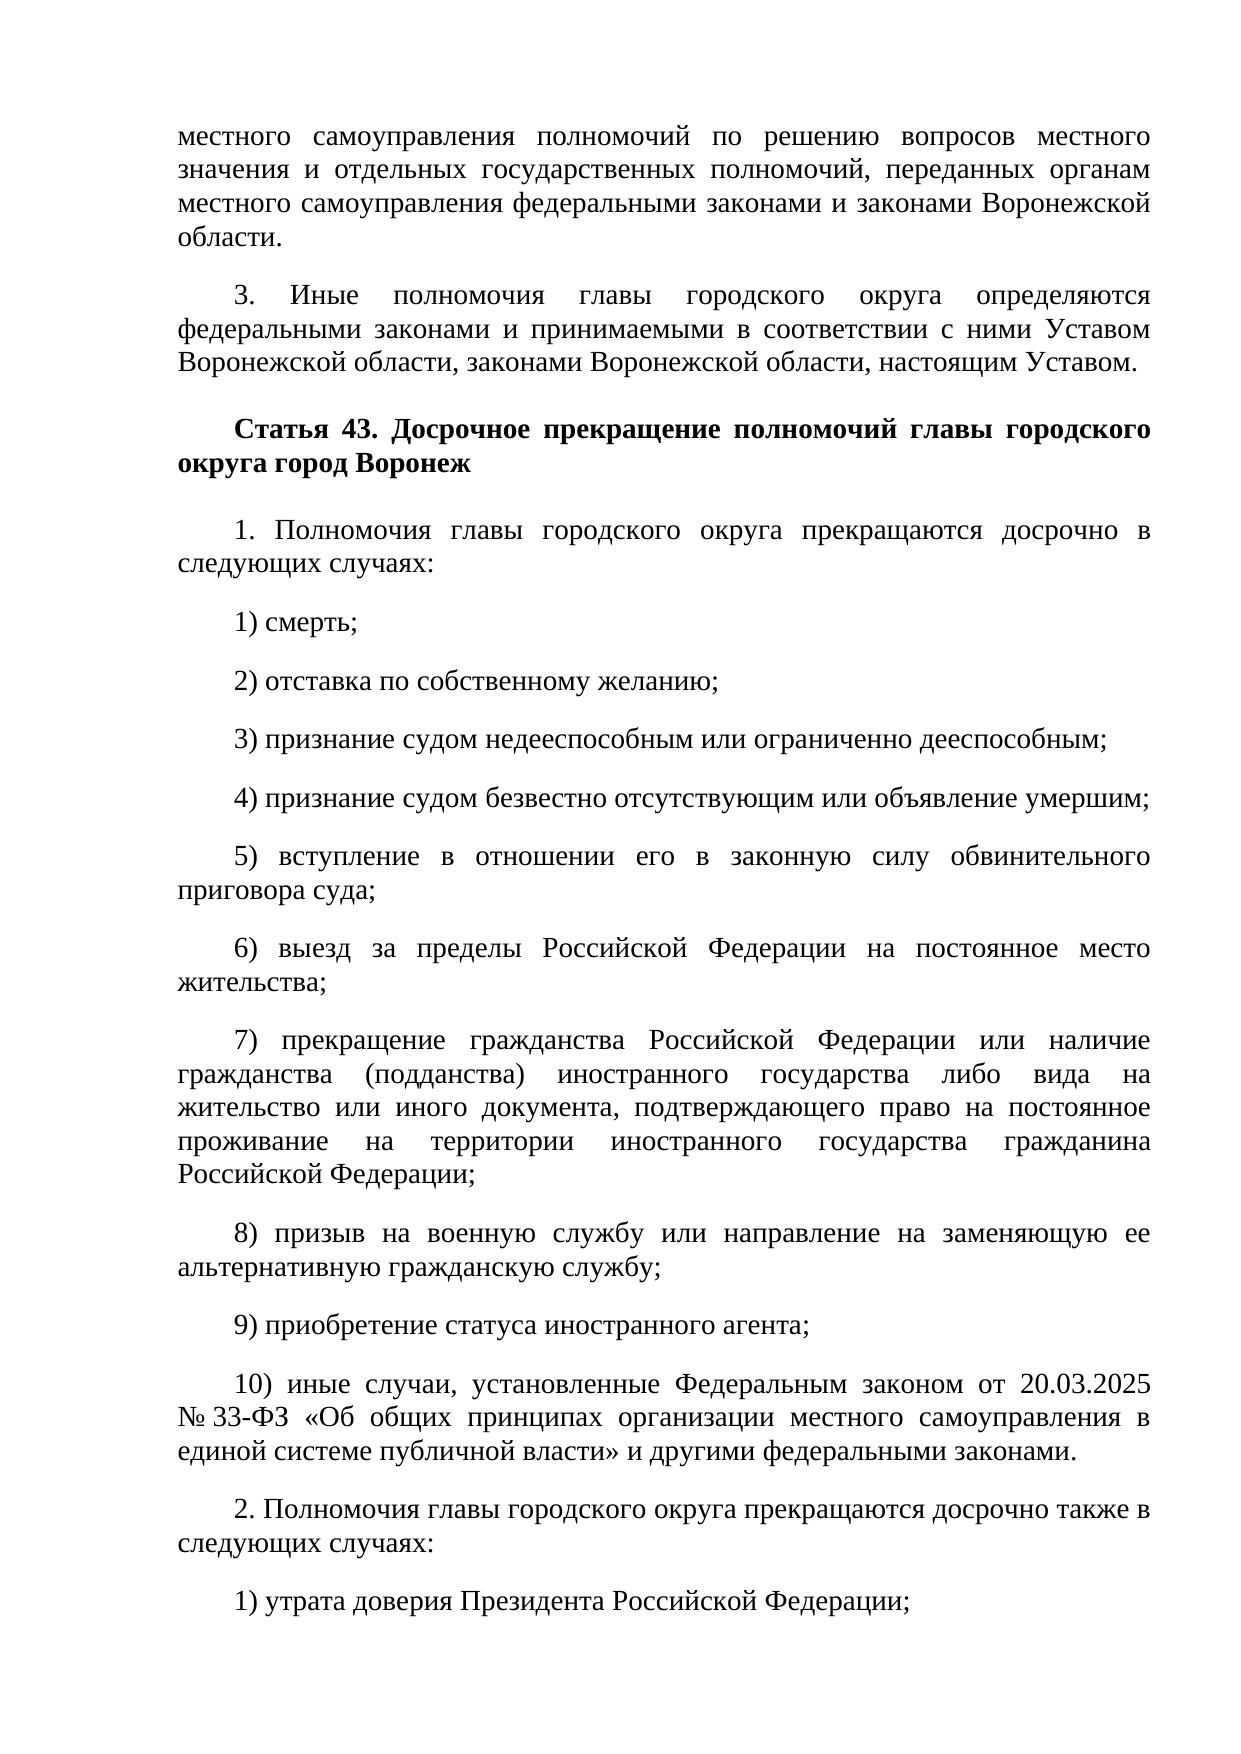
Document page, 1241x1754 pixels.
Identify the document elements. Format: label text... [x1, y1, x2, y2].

text 5) вступление в отношении его в законную силу обвинительного приговора суда; [177, 838, 1152, 905]
text 1) смерть; [177, 604, 1152, 638]
text 8) призыв на военную службу или направление на заменяющую ее альтернативную гражданскую службу; [177, 1215, 1152, 1282]
text 6) выезд за пределы Российской Федерации на постоянное место жительства; [177, 930, 1152, 997]
text 7) прекращение гражданства Российской Федерации или наличие гражданства (подданства) иностранного государства либо вида на жительство или иного документа, подтверждающего право на постоянное проживание на территории иностранного государства гражданина Российской Федерации; [177, 1022, 1152, 1190]
text 9) приобретение статуса иностранного агента; [177, 1307, 1152, 1341]
text 1) утрата доверия Президента Российской Федерации; [177, 1583, 1152, 1617]
text 3. Иные полномочия главы городского округа определяются федеральными законами и принимаемыми в соответствии с ними Уставом Воронежской области, законами Воронежской области, настоящим Уставом. [177, 277, 1152, 378]
text 2. Полномочия главы городского округа прекращаются досрочно также в следующих случаях: [177, 1491, 1152, 1558]
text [177, 118, 1152, 252]
title Статья 43. Досрочное прекращение полномочий главы городского округа город Воронеж [177, 411, 1152, 478]
text 1. Полномочия главы городского округа прекращаются досрочно в следующих случаях: [177, 512, 1152, 579]
text 4) признание судом безвестно отсутствующим или объявление умершим; [177, 780, 1152, 813]
text 3) признание судом недееспособным или ограниченно дееспособным; [177, 721, 1152, 755]
text 10) иные случаи, установленные Федеральным законом от 20.03.2025 № 33-ФЗ «Об общих принципах организации местного самоуправления в единой системе публичной власти» и другими федеральными законами. [177, 1366, 1152, 1466]
text 2) отставка по собственному желанию; [177, 663, 1152, 696]
